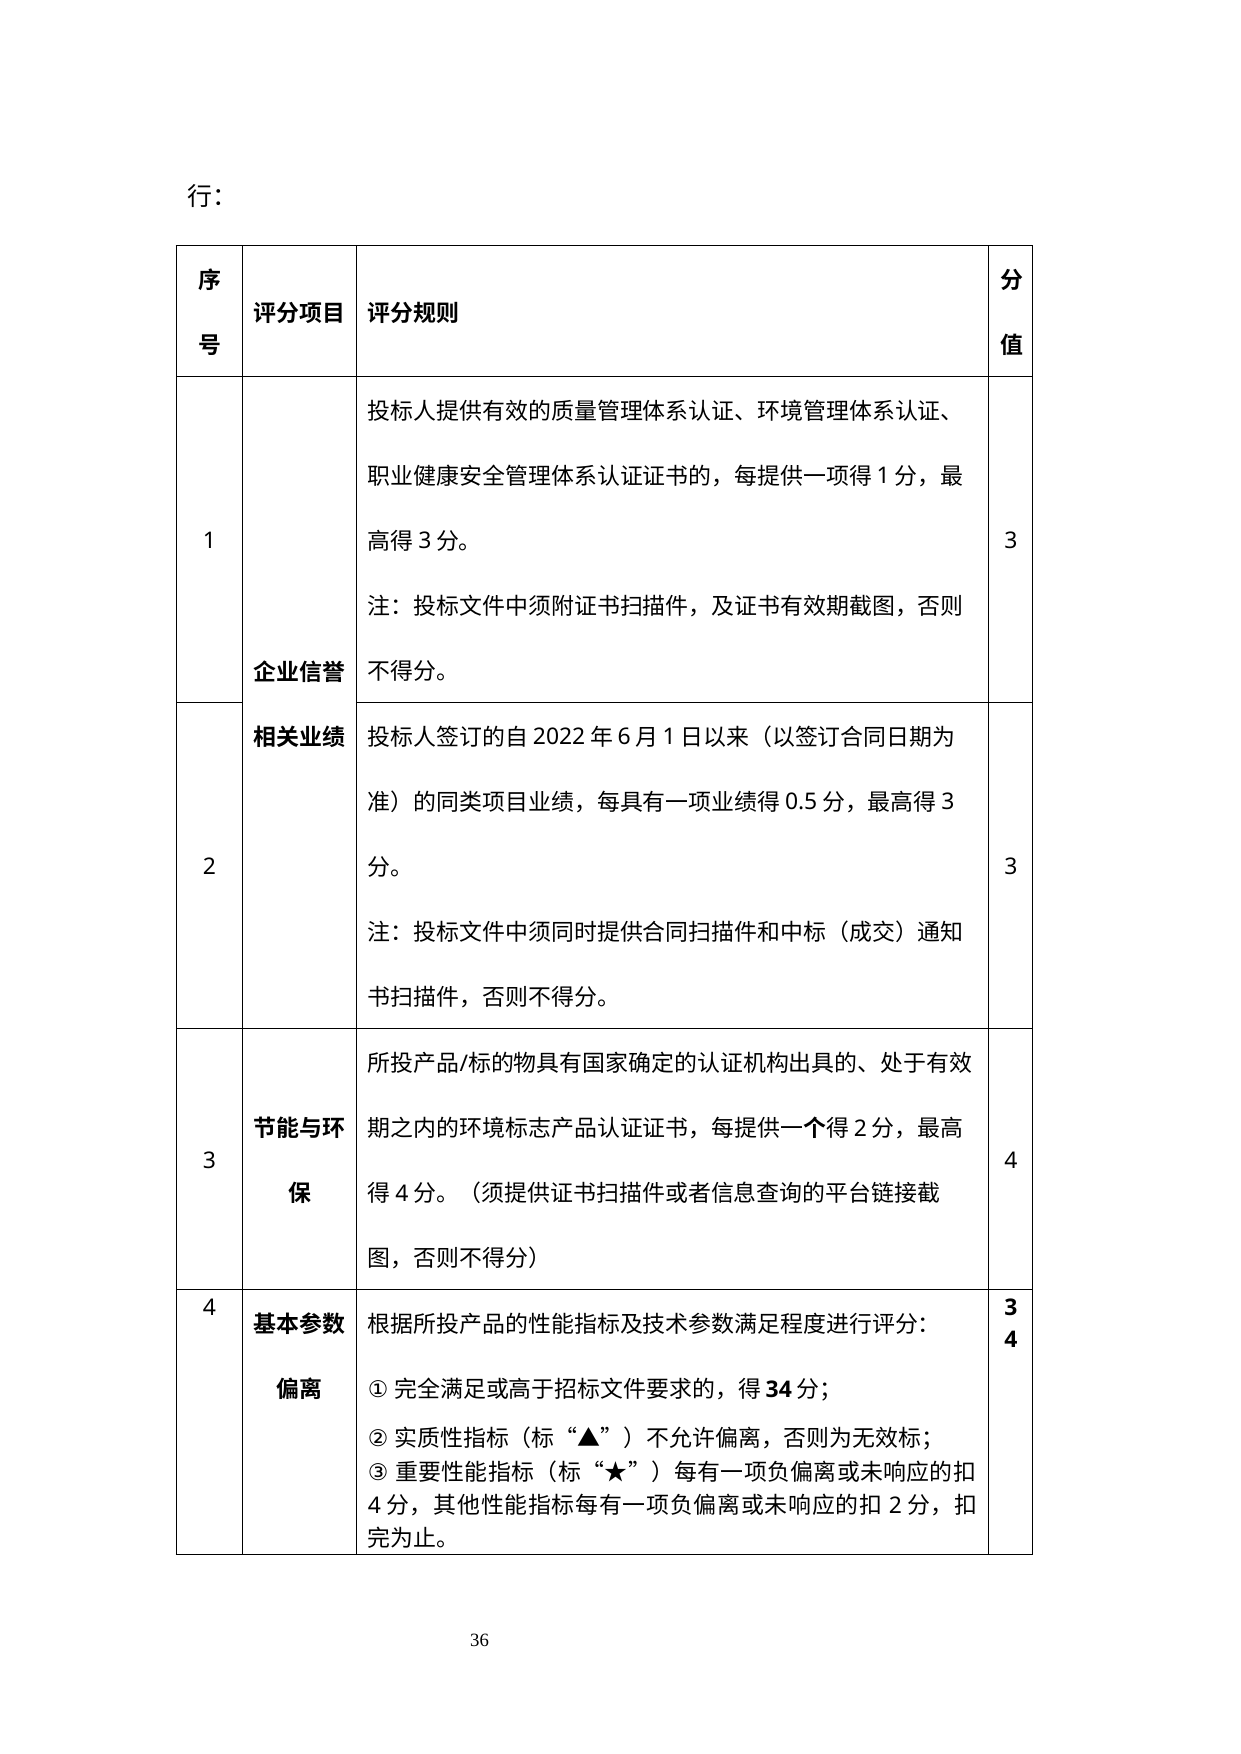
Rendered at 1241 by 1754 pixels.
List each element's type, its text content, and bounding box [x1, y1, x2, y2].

table_cell 投标人提供有效的质量管理体系认证、环境管理体系认证、职业健康安全管理体系认证证书的，每提供一项得1分，最高得3分。 注：投标文件中须附证书扫描件，及证书有效期截图，否则不得分。 [357, 377, 988, 702]
table_cell 3 [989, 377, 1032, 702]
table_header 评分规则 [357, 246, 988, 376]
table_cell 1 [177, 377, 242, 702]
table_cell 34 [989, 1290, 1032, 1553]
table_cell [357, 1290, 988, 1553]
table_header 评分项目 [243, 246, 356, 376]
table_cell 所投产品/标的物具有国家确定的认证机构出具的、处于有效期之内的环境标志产品认证证书，每提供一个得2分，最高得4分。（须提供证书扫描件或者信息查询的平台链接截图，否则不得分） [357, 1029, 988, 1289]
table_cell 投标人签订的自2022年6月1日以来（以签订合同日期为准）的同类项目业绩，每具有一项业绩得0.5分，最高得3分。 注：投标文件中须同时提供合同扫描件和中标（成交）通知书扫描件，否则不得分。 [357, 703, 988, 1028]
table_cell 2 [177, 703, 242, 1028]
table_cell 基本参数偏离 [243, 1290, 356, 1553]
table_cell 3 [989, 703, 1032, 1028]
table_header 分值 [989, 246, 1032, 376]
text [187, 162, 1053, 227]
table_cell 节能与环保 [243, 1029, 356, 1289]
table_cell 4 [177, 1290, 242, 1553]
table_cell 企业信誉 相关业绩 [243, 377, 356, 1028]
table_cell 4 [989, 1029, 1032, 1289]
table_cell 3 [177, 1029, 242, 1289]
table_header 序号 [177, 246, 242, 376]
